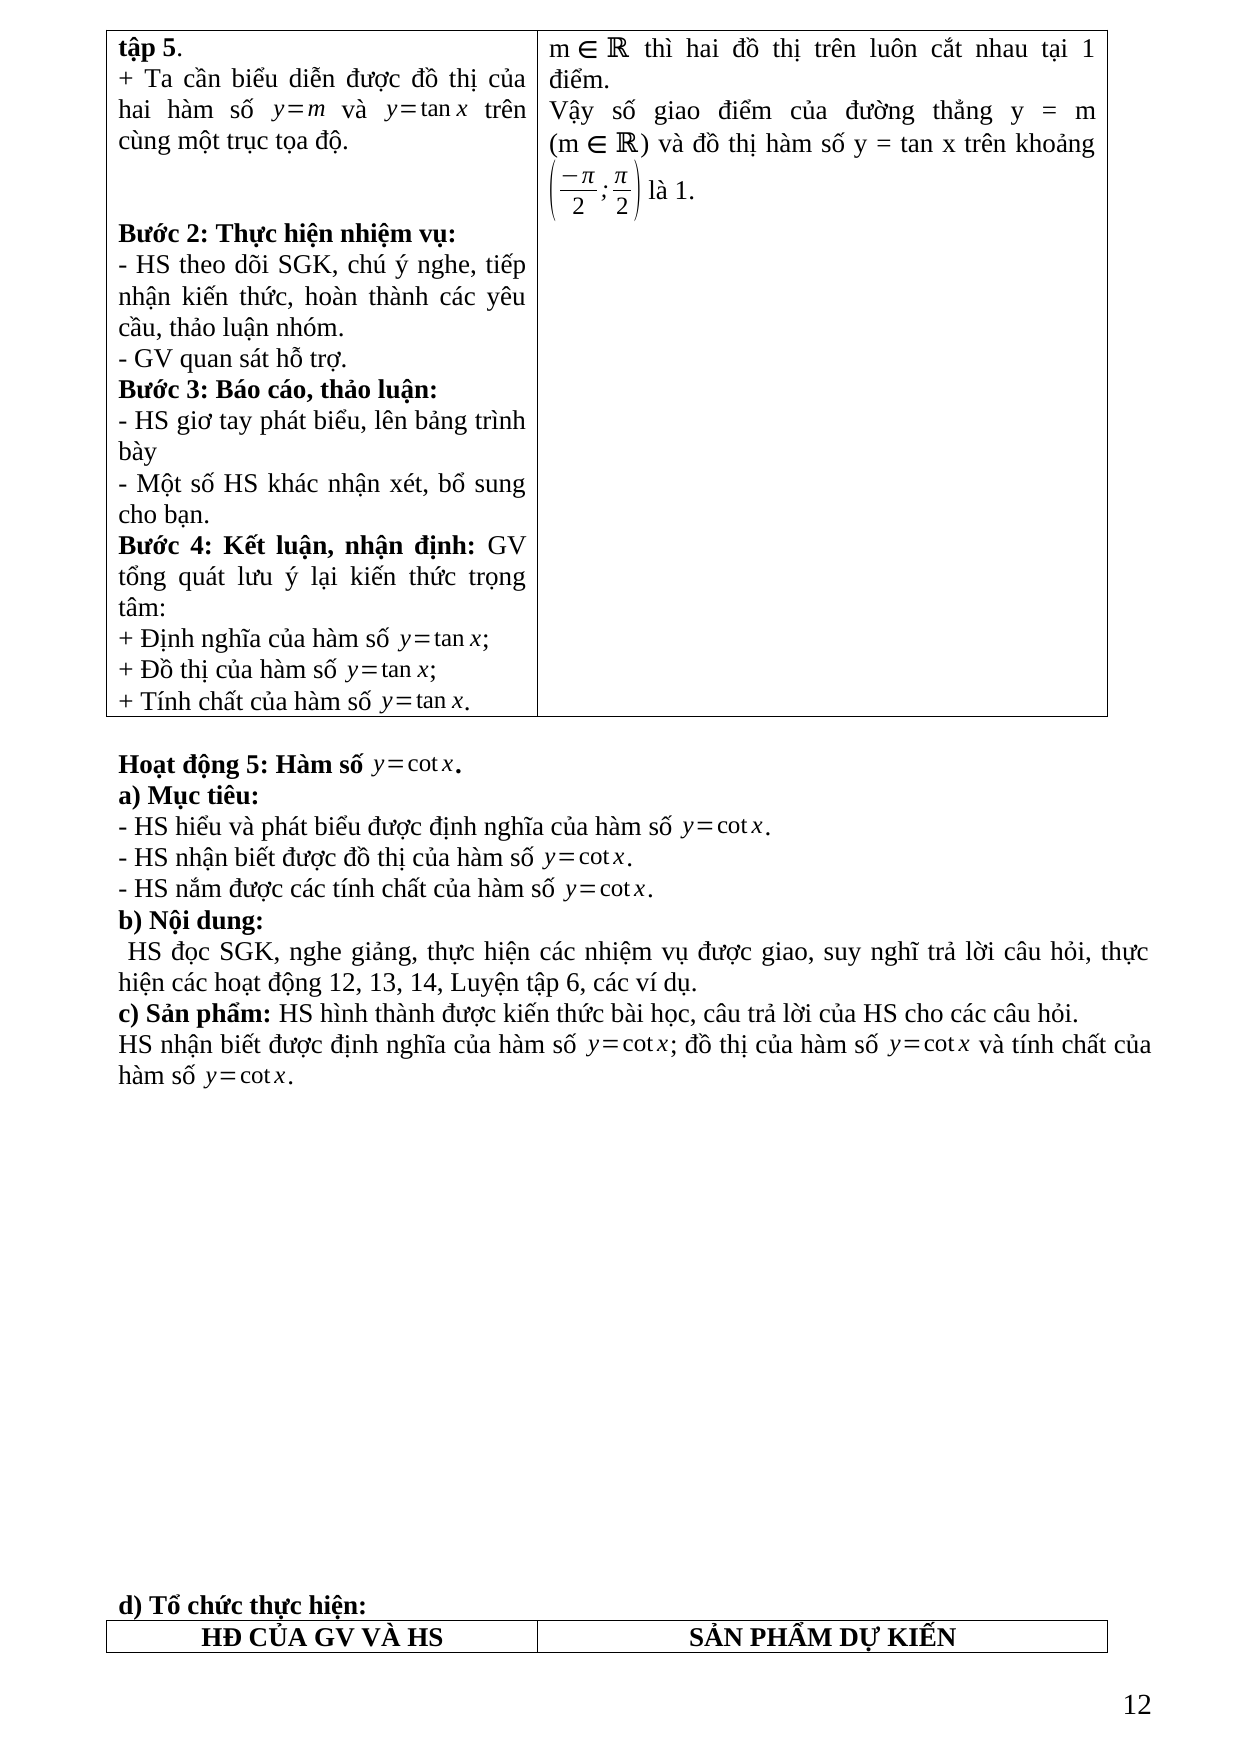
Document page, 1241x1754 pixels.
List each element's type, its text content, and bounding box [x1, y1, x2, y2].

text b) Nội dung: [118, 904, 1152, 935]
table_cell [538, 31, 1107, 716]
text - HS hiểu và phát biểu được định nghĩa của hàm số . [118, 810, 1152, 841]
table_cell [107, 31, 537, 716]
text HS nhận biết được định nghĩa của hàm số ; đồ thị của hàm số và tính chất của hàm số . [118, 1028, 1152, 1091]
text Hoạt động 5: Hàm số . [118, 748, 1152, 779]
text d) Tổ chức thực hiện: [118, 1589, 1152, 1620]
text - HS nhận biết được đồ thị của hàm số . [118, 841, 1152, 873]
text a) Mục tiêu: [118, 779, 1152, 810]
text - HS nắm được các tính chất của hàm số . [118, 873, 1152, 904]
text c) Sản phẩm: HS hình thành được kiến thức bài học, câu trả lời của HS cho các câu hỏi. [118, 997, 1152, 1028]
table_header HĐ CỦA GV VÀ HS [107, 1621, 537, 1652]
table_header SẢN PHẨM DỰ KIẾN [538, 1621, 1107, 1652]
text HS đọc SGK, nghe giảng, thực hiện các nhiệm vụ được giao, suy nghĩ trả lời câu hỏi, thực hiện các hoạt động 12, 13, 14, Luyện tập 6, các ví dụ. [118, 935, 1152, 997]
